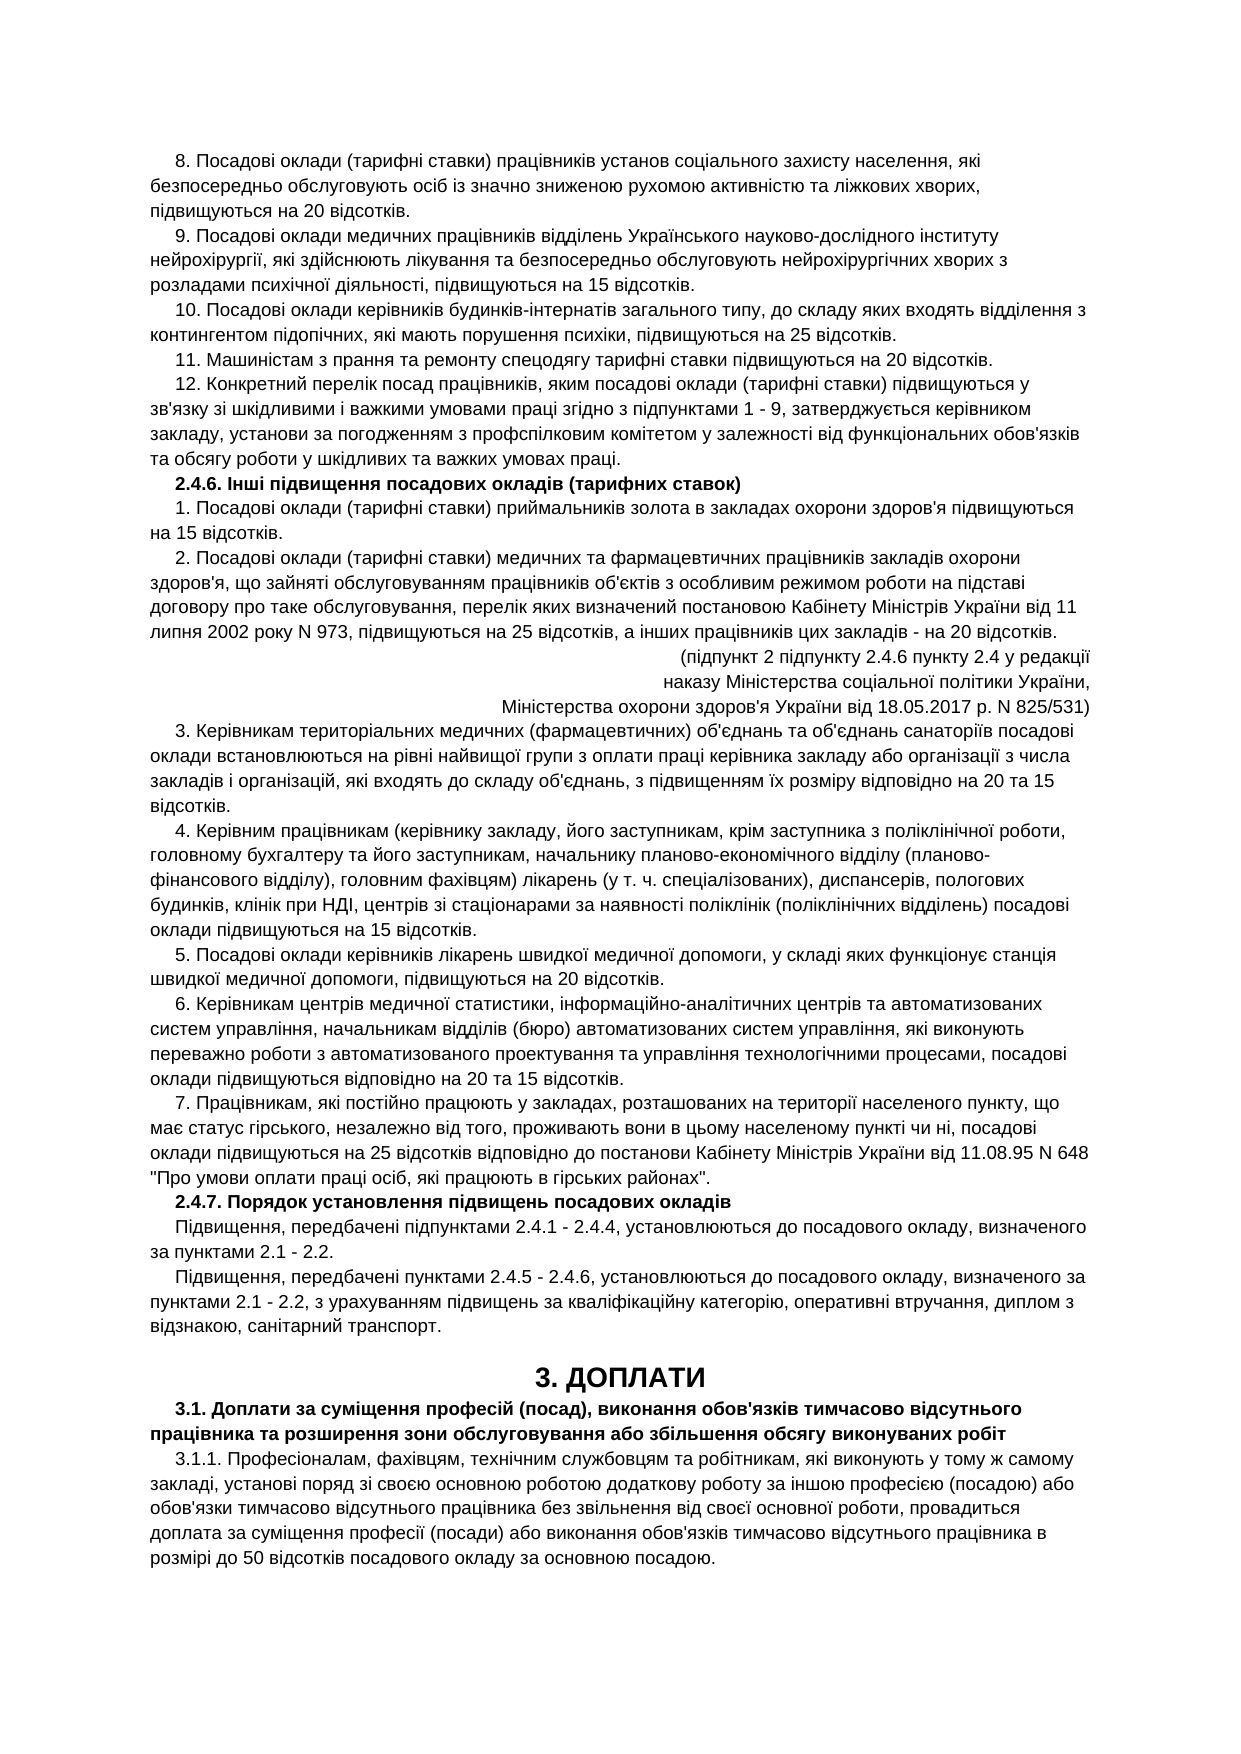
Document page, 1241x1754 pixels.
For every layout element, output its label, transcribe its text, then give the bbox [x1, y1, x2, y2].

text 6. Керівникам центрів медичної статистики, інформаційно-аналітичних центрів та автоматизованих систем управління, начальникам відділів (бюро) автоматизованих систем управління, які виконують переважно роботи з автоматизованого проектування та управління технологічними процесами, посадові оклади підвищуються відповідно на 20 та 15 відсотків. [150, 993, 1090, 1089]
text 12. Конкретний перелік посад працівників, яким посадові оклади (тарифні ставки) підвищуються у зв'язку зі шкідливими і важкими умовами праці згідно з підпунктами 1 - 9, затверджується керівником закладу, установи за погодженням з профспілковим комітетом у залежності від функціональних обов'язків та обсягу роботи у шкідливих та важких умовах праці. [150, 373, 1090, 469]
subtitle 3. ДОПЛАТИ [150, 1361, 1090, 1393]
text 7. Працівникам, які постійно працюють у закладах, розташованих на території населеного пункту, що має статус гірського, незалежно від того, проживають вони в цьому населеному пункті чи ні, посадові оклади підвищуються на 25 відсотків відповідно до постанови Кабінету Міністрів України від 11.08.95 N 648 "Про умови оплати праці осіб, які працюють в гірських районах". [150, 1092, 1090, 1188]
text 11. Машиністам з прання та ремонту спецодягу тарифні ставки підвищуються на 20 відсотків. [150, 348, 1090, 370]
text 5. Посадові оклади керівників лікарень швидкої медичної допомоги, у складі яких функціонує станція швидкої медичної допомоги, підвищуються на 20 відсотків. [150, 943, 1090, 990]
text Підвищення, передбачені підпунктами 2.4.1 - 2.4.4, установлюються до посадового окладу, визначеного за пунктами 2.1 - 2.2. [150, 1216, 1090, 1262]
text 3.1. Доплати за суміщення професій (посад), виконання обов'язків тимчасово відсутнього працівника та розширення зони обслуговування або збільшення обсягу виконуваних робіт [150, 1398, 1090, 1444]
text 2.4.6. Інші підвищення посадових окладів (тарифних ставок) [150, 472, 1090, 494]
text 2.4.7. Порядок установлення підвищень посадових окладів [150, 1191, 1090, 1213]
text Підвищення, передбачені пунктами 2.4.5 - 2.4.6, установлюються до посадового окладу, визначеного за пунктами 2.1 - 2.2, з урахуванням підвищень за кваліфікаційну категорію, оперативні втручання, диплом з відзнакою, санітарний транспорт. [150, 1266, 1090, 1337]
text 4. Керівним працівникам (керівнику закладу, його заступникам, крім заступника з поліклінічної роботи, головному бухгалтеру та його заступникам, начальнику планово-економічного відділу (планово-фінансового відділу), головним фахівцям) лікарень (у т. ч. спеціалізованих), диспансерів, пологових будинків, клінік при НДІ, центрів зі стаціонарами за наявності поліклінік (поліклінічних відділень) посадові оклади підвищуються на 15 відсотків. [150, 819, 1090, 940]
text 1. Посадові оклади (тарифні ставки) приймальників золота в закладах охорони здоров'я підвищуються на 15 відсотків. [150, 497, 1090, 543]
text 2. Посадові оклади (тарифні ставки) медичних та фармацевтичних працівників закладів охорони здоров'я, що зайняті обслуговуванням працівників об'єктів з особливим режимом роботи на підставі договору про таке обслуговування, перелік яких визначений постановою Кабінету Міністрів України від 11 липня 2002 року N 973, підвищуються на 25 відсотків, а інших працівників цих закладів - на 20 відсотків. [150, 547, 1090, 643]
text 9. Посадові оклади медичних працівників відділень Українського науково-дослідного інституту нейрохірургії, які здійснюють лікування та безпосередньо обслуговують нейрохірургічних хворих з розладами психічної діяльності, підвищуються на 15 відсотків. [150, 224, 1090, 296]
text 3. Керівникам територіальних медичних (фармацевтичних) об'єднань та об'єднань санаторіїв посадові оклади встановлюються на рівні найвищої групи з оплати праці керівника закладу або організації з числа закладів і організацій, які входять до складу об'єднань, з підвищенням їх розміру відповідно на 20 та 15 відсотків. [150, 720, 1090, 816]
text 10. Посадові оклади керівників будинків-інтернатів загального типу, до складу яких входять відділення з контингентом підопічних, які мають порушення психіки, підвищуються на 25 відсотків. [150, 299, 1090, 345]
text 8. Посадові оклади (тарифні ставки) працівників установ соціального захисту населення, які безпосередньо обслуговують осіб із значно зниженою рухомою активністю та ліжкових хворих, підвищуються на 20 відсотків. [150, 150, 1090, 221]
text 3.1.1. Професіоналам, фахівцям, технічним службовцям та робітникам, які виконують у тому ж самому закладі, установі поряд зі своєю основною роботою додаткову роботу за іншою професією (посадою) або обов'язки тимчасово відсутнього працівника без звільнення від своєї основної роботи, провадиться доплата за суміщення професії (посади) або виконання обов'язків тимчасово відсутнього працівника в розмірі до 50 відсотків посадового окладу за основною посадою. [150, 1448, 1090, 1568]
text (підпункт 2 підпункту 2.4.6 пункту 2.4 у редакції наказу Міністерства соціальної політики України, Міністерства охорони здоров'я України від 18.05.2017 р. N 825/531) [150, 646, 1090, 717]
